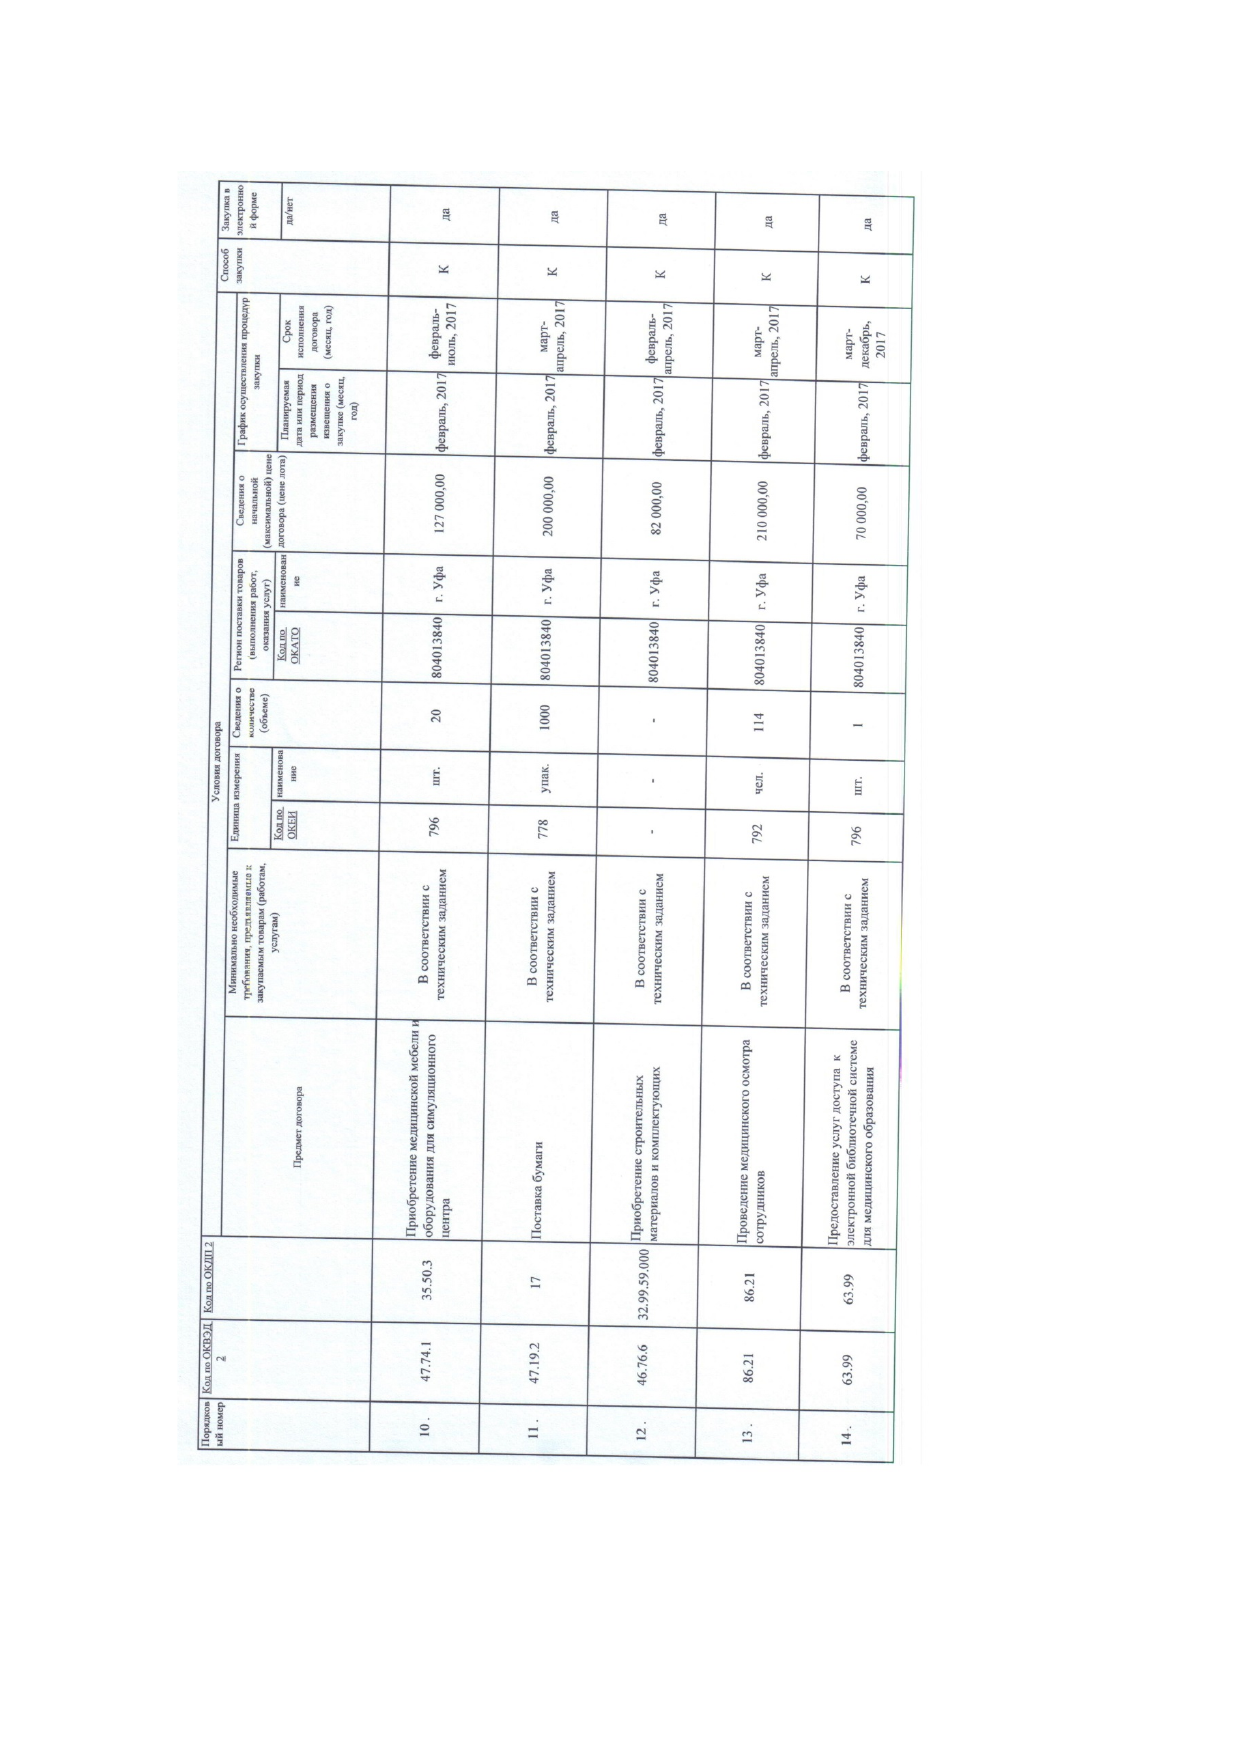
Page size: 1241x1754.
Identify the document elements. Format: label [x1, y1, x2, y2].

picture [177, 171, 930, 1472]
